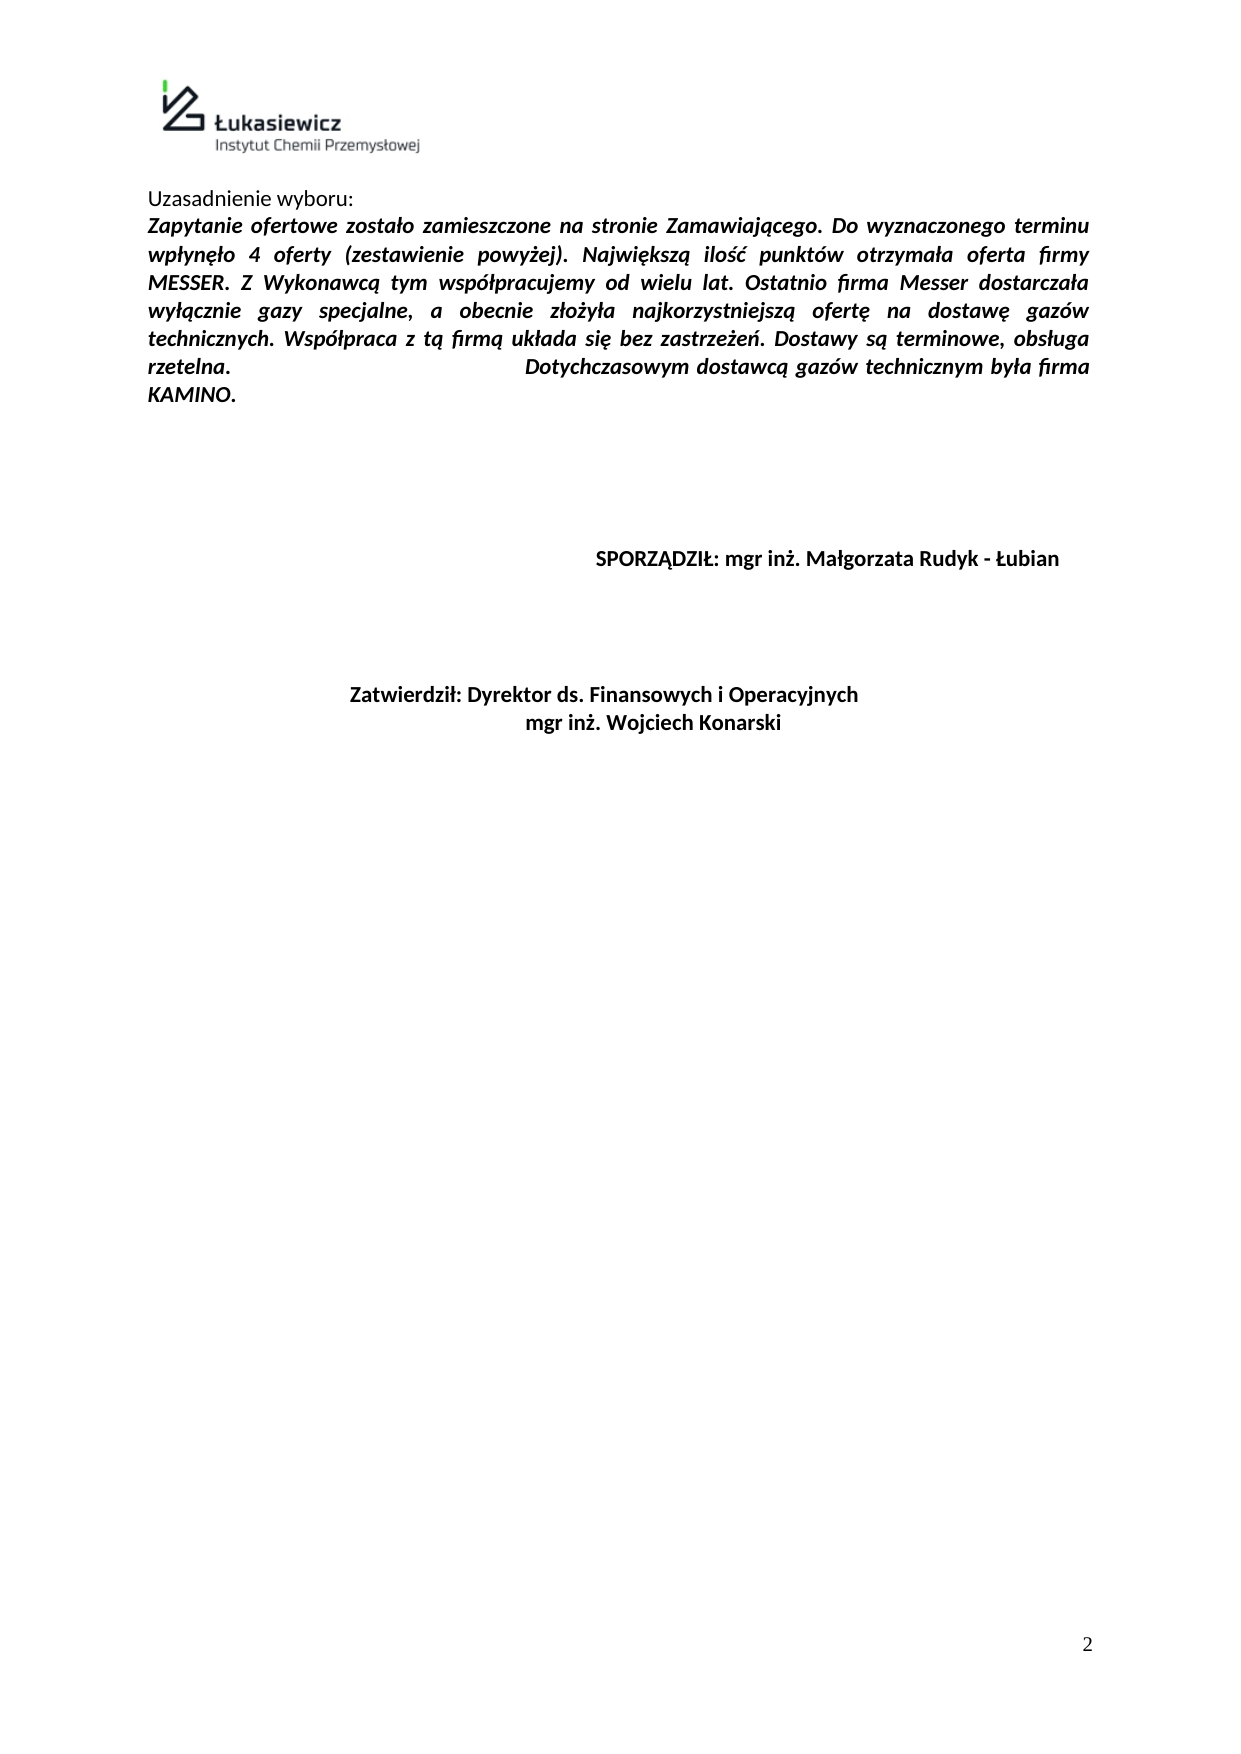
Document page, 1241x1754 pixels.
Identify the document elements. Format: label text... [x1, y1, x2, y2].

text Zapytanie ofertowe zostało zamieszczone na stronie Zamawiającego. Do wyznaczonego terminu wpłynęło 4 oferty (zestawienie powyżej). Największą ilość punktów otrzymała oferta firmy MESSER. Z Wykonawcą tym współpracujemy od wielu lat. Ostatnio firma Messer dostarczała wyłącznie gazy specjalne, a obecnie złożyła najkorzystniejszą ofertę na dostawę gazów technicznych. Współpraca z tą firmą układa się bez zastrzeżeń. Dostawy są terminowe, obsługa rzetelna. Dotychczasowym dostawcą gazów technicznym była firma KAMINO. [148, 212, 1093, 408]
text Uzasadnienie wyboru: [148, 184, 1093, 212]
picture [147, 73, 428, 160]
text mgr inż. Wojciech Konarski [0, 708, 989, 736]
text Zatwierdził: Dyrektor ds. Finansowych i Operacyjnych [0, 680, 989, 708]
text SPORZĄDZIŁ: mgr inż. Małgorzata Rudyk - Łubian [148, 544, 1093, 572]
